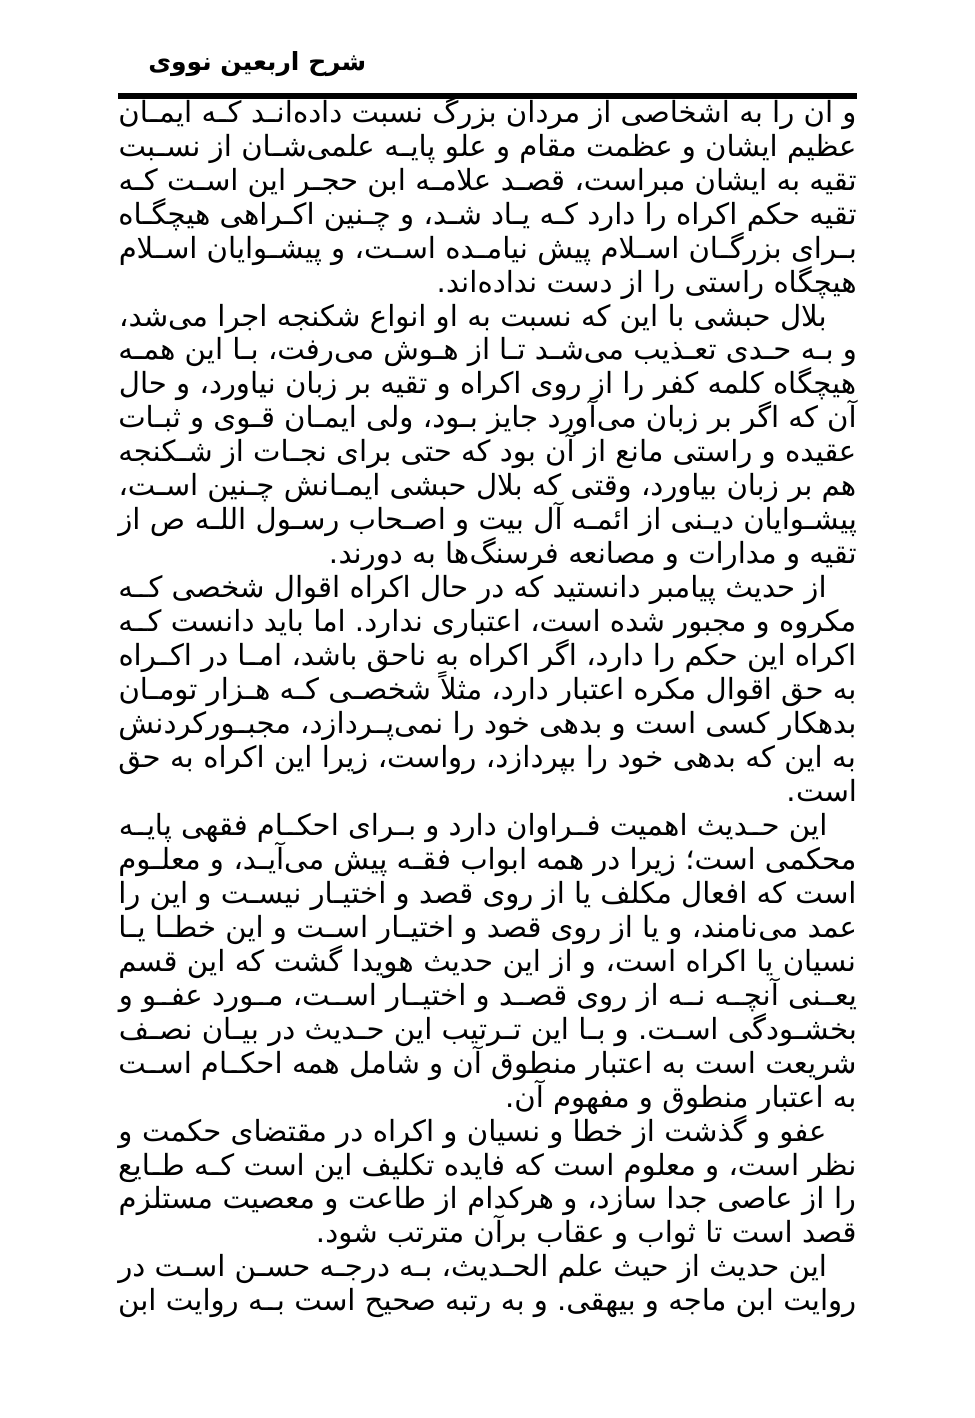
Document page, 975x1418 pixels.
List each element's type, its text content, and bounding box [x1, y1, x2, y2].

text بلال حبشی با این که نسبت به او انواع شکنجه اجرا می‌شد، و به حدی تعذیب می‌شد تا از هوش می‌رفت، با این همه هیچگاه کلمه کفر را از روی اکراه و تقیه بر زبان نیاورد، و حال آن که اگر بر زبان می‌آورد جایز بود، ولی ایمان قوی و ثبات عقیده و راستی مانع از آن بود که حتی برای نجات از شکنجه هم بر زبان بیاورد، وقتی که بلال حبشی ایمانش چنین است، پیشوایان دینی از ائمه آل بیت و اصحاب رسول الله ص از تقیه و مدارات و مصانعه فرسنگ‌ها به دورند. [118, 299, 857, 571]
text از حدیث پیامبر دانستید که در حال اکراه اقوال شخصی که مکروه و مجبور شده است، اعتباری ندارد. اما باید دانست که اکراه این حکم را دارد، اگر اکراه به ناحق باشد، اما در اکراه به حق اقوال مکره اعتبار دارد، مثلاً شخصی که هزار تومان بدهکار کسی است و بدهی خود را نمی‌پردازد، مجبورکردنش به این که بدهی خود را بپردازد، رواست، زیرا این اکراه به حق است. [118, 571, 857, 808]
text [118, 1250, 857, 1318]
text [118, 95, 857, 299]
text این حدیث اهمیت فراوان دارد و برای احکام فقهی پایه محکمی است؛ زیرا در همه ابواب فقه پیش می‌آید، و معلوم است که افعال مکلف یا از روی قصد و اختیار نیست و این را عمد می‌نامند، و یا از روی قصد و اختیار است و این خطا یا نسیان یا اکراه است، و از این حدیث هویدا گشت که این قسم یعنی آنچه نه از روی قصد و اختیار است، مورد عفو و بخشودگی است. و با این ترتیب این حدیث در بیان نصف شریعت است به اعتبار منطوق آن و شامل همه احکام است به اعتبار منطوق و مفهوم آن. [118, 808, 857, 1114]
text عفو و گذشت از خطا و نسیان و اکراه در مقتضای حکمت و نظر است، و معلوم است که فایده تکلیف این است که طایع را از عاصی جدا سازد، و هرکدام از طاعت و معصیت مستلزم قصد است تا ثواب و عقاب برآن مترتب شود. [118, 1114, 857, 1250]
